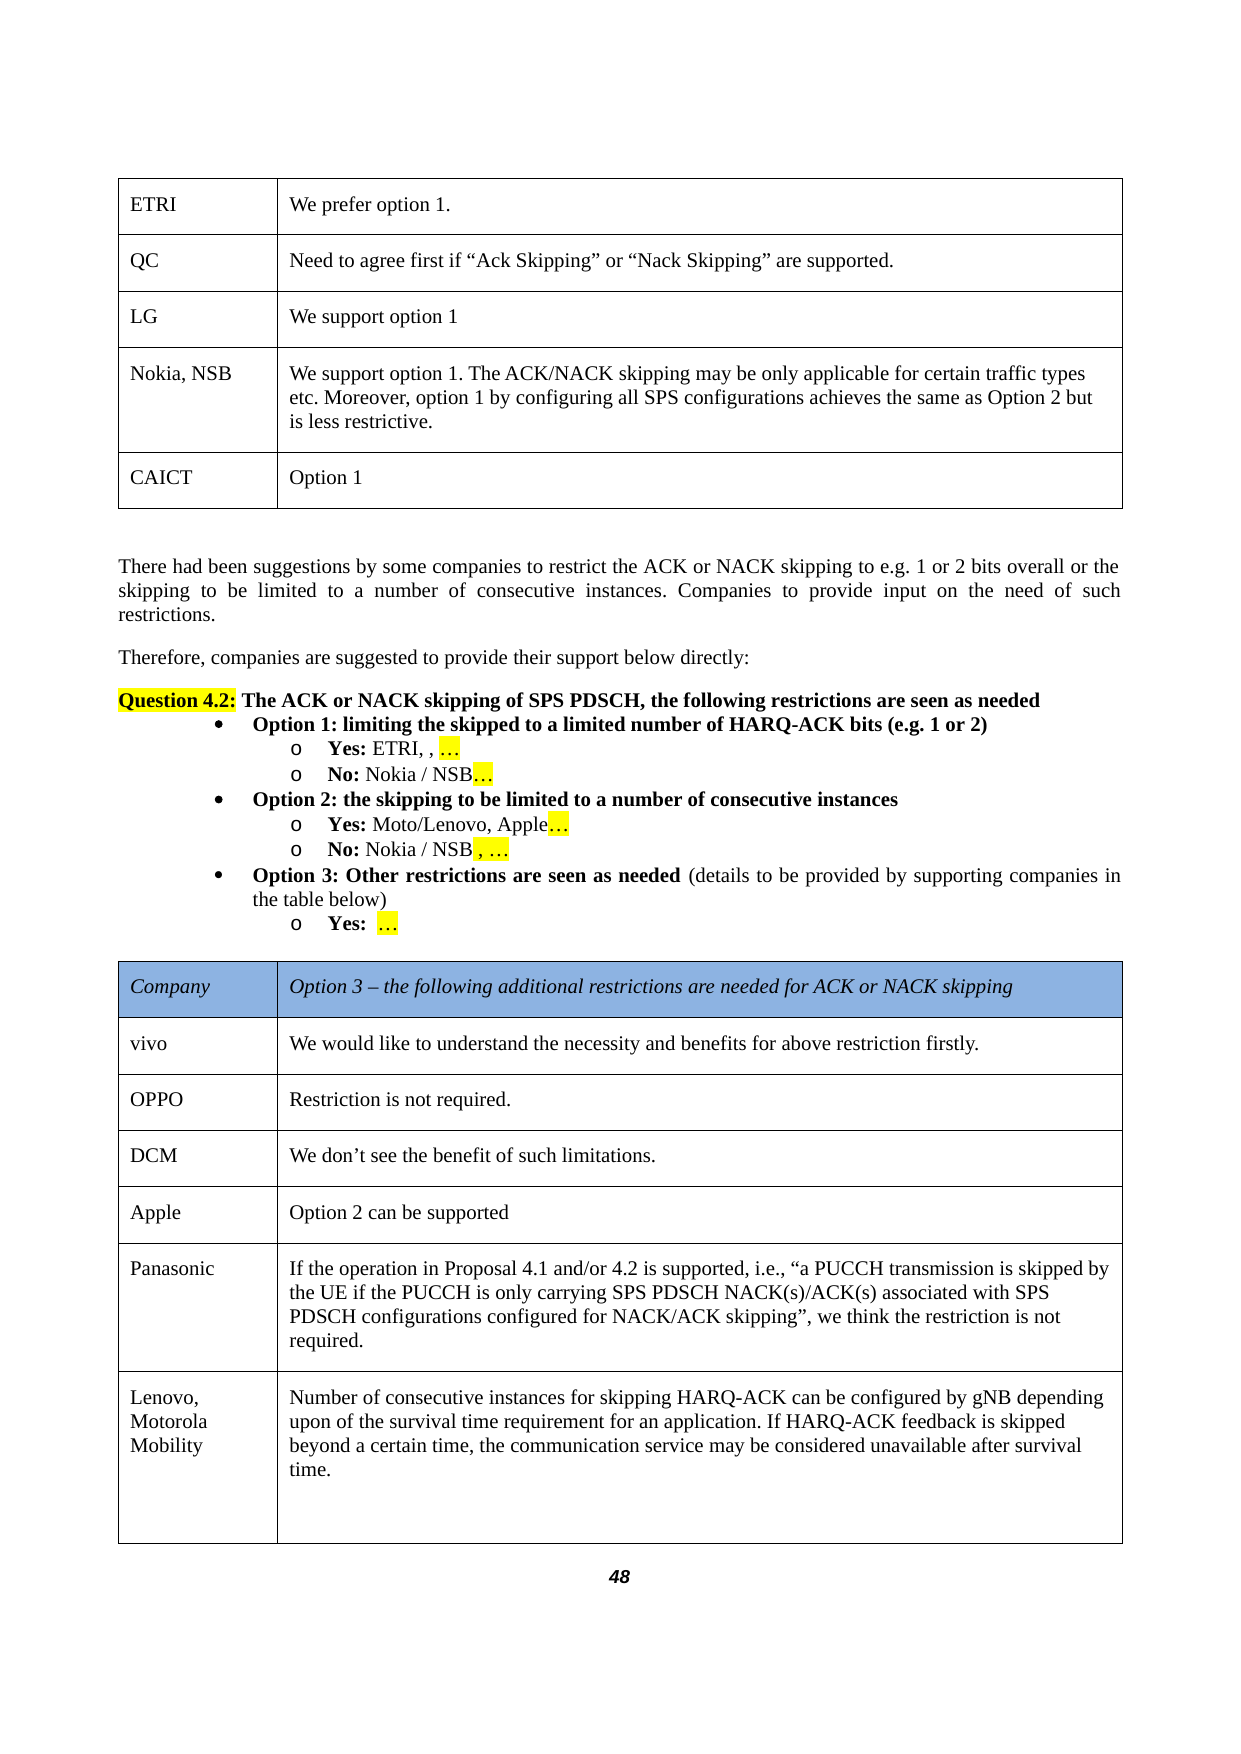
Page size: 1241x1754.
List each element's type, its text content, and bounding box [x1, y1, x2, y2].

table_header Option 3 – the following additional restrictions are needed for ACK or NACK skipping [278, 962, 1122, 1017]
list Yes: Moto/Lenovo, Apple… [290, 811, 1122, 837]
list Option 3: Other restrictions are seen as needed (details to be provided by supporting companies in the table below) [215, 863, 1122, 911]
table_cell LG [119, 292, 277, 347]
table_cell Number of consecutive instances for skipping HARQ-ACK can be configured by gNB depending upon of the survival time requirement for an application. If HARQ-ACK feedback is skipped beyond a certain time, the communication service may be considered unavailable after survival time. [278, 1372, 1122, 1542]
table_cell OPPO [119, 1075, 277, 1130]
list No: Nokia / NSB , … [290, 837, 1122, 863]
table_cell vivo [119, 1018, 277, 1073]
list Yes: ETRI, , … [290, 736, 1122, 762]
table_cell Option 1 [278, 453, 1122, 508]
text There had been suggestions by some companies to restrict the ACK or NACK skipping to e.g. 1 or 2 bits overall or the skipping to be limited to a number of consecutive instances. Companies to provide input on the need of such restrictions. [118, 554, 1122, 626]
table_cell We would like to understand the necessity and benefits for above restriction firstly. [278, 1018, 1122, 1073]
list Yes: … [290, 911, 1122, 937]
text Question 4.2: The ACK or NACK skipping of SPS PDSCH, the following restrictions are seen as needed [236, 688, 1122, 712]
list No: Nokia / NSB… [290, 762, 1122, 787]
table_cell Nokia, NSB [119, 348, 277, 452]
table_cell QC [119, 235, 277, 291]
table_cell Need to agree first if “Ack Skipping” or “Nack Skipping” are supported. [278, 235, 1122, 291]
table_cell Option 2 can be supported [278, 1187, 1122, 1243]
table_cell CAICT [119, 453, 277, 508]
table_cell ETRI [119, 179, 277, 234]
text Therefore, companies are suggested to provide their support below directly: [118, 645, 1122, 669]
table_cell Restriction is not required. [278, 1075, 1122, 1130]
table_cell We support option 1 [278, 292, 1122, 347]
table_cell We support option 1. The ACK/NACK skipping may be only applicable for certain traffic types etc. Moreover, option 1 by configuring all SPS configurations achieves the same as Option 2 but is less restrictive. [278, 348, 1122, 452]
table_cell Apple [119, 1187, 277, 1243]
table_cell We don’t see the benefit of such limitations. [278, 1131, 1122, 1186]
list Option 2: the skipping to be limited to a number of consecutive instances [215, 787, 1122, 811]
table_cell DCM [119, 1131, 277, 1186]
table_cell Lenovo, Motorola Mobility [119, 1372, 277, 1542]
list Option 1: limiting the skipped to a limited number of HARQ-ACK bits (e.g. 1 or 2) [215, 712, 1122, 736]
table_header Company [119, 962, 277, 1017]
table_cell Panasonic [119, 1244, 277, 1371]
table_cell We prefer option 1. [278, 179, 1122, 234]
table_cell If the operation in Proposal 4.1 and/or 4.2 is supported, i.e., “a PUCCH transmission is skipped by the UE if the PUCCH is only carrying SPS PDSCH NACK(s)/ACK(s) associated with SPS PDSCH configurations configured for NACK/ACK skipping”, we think the restriction is not required. [278, 1244, 1122, 1371]
